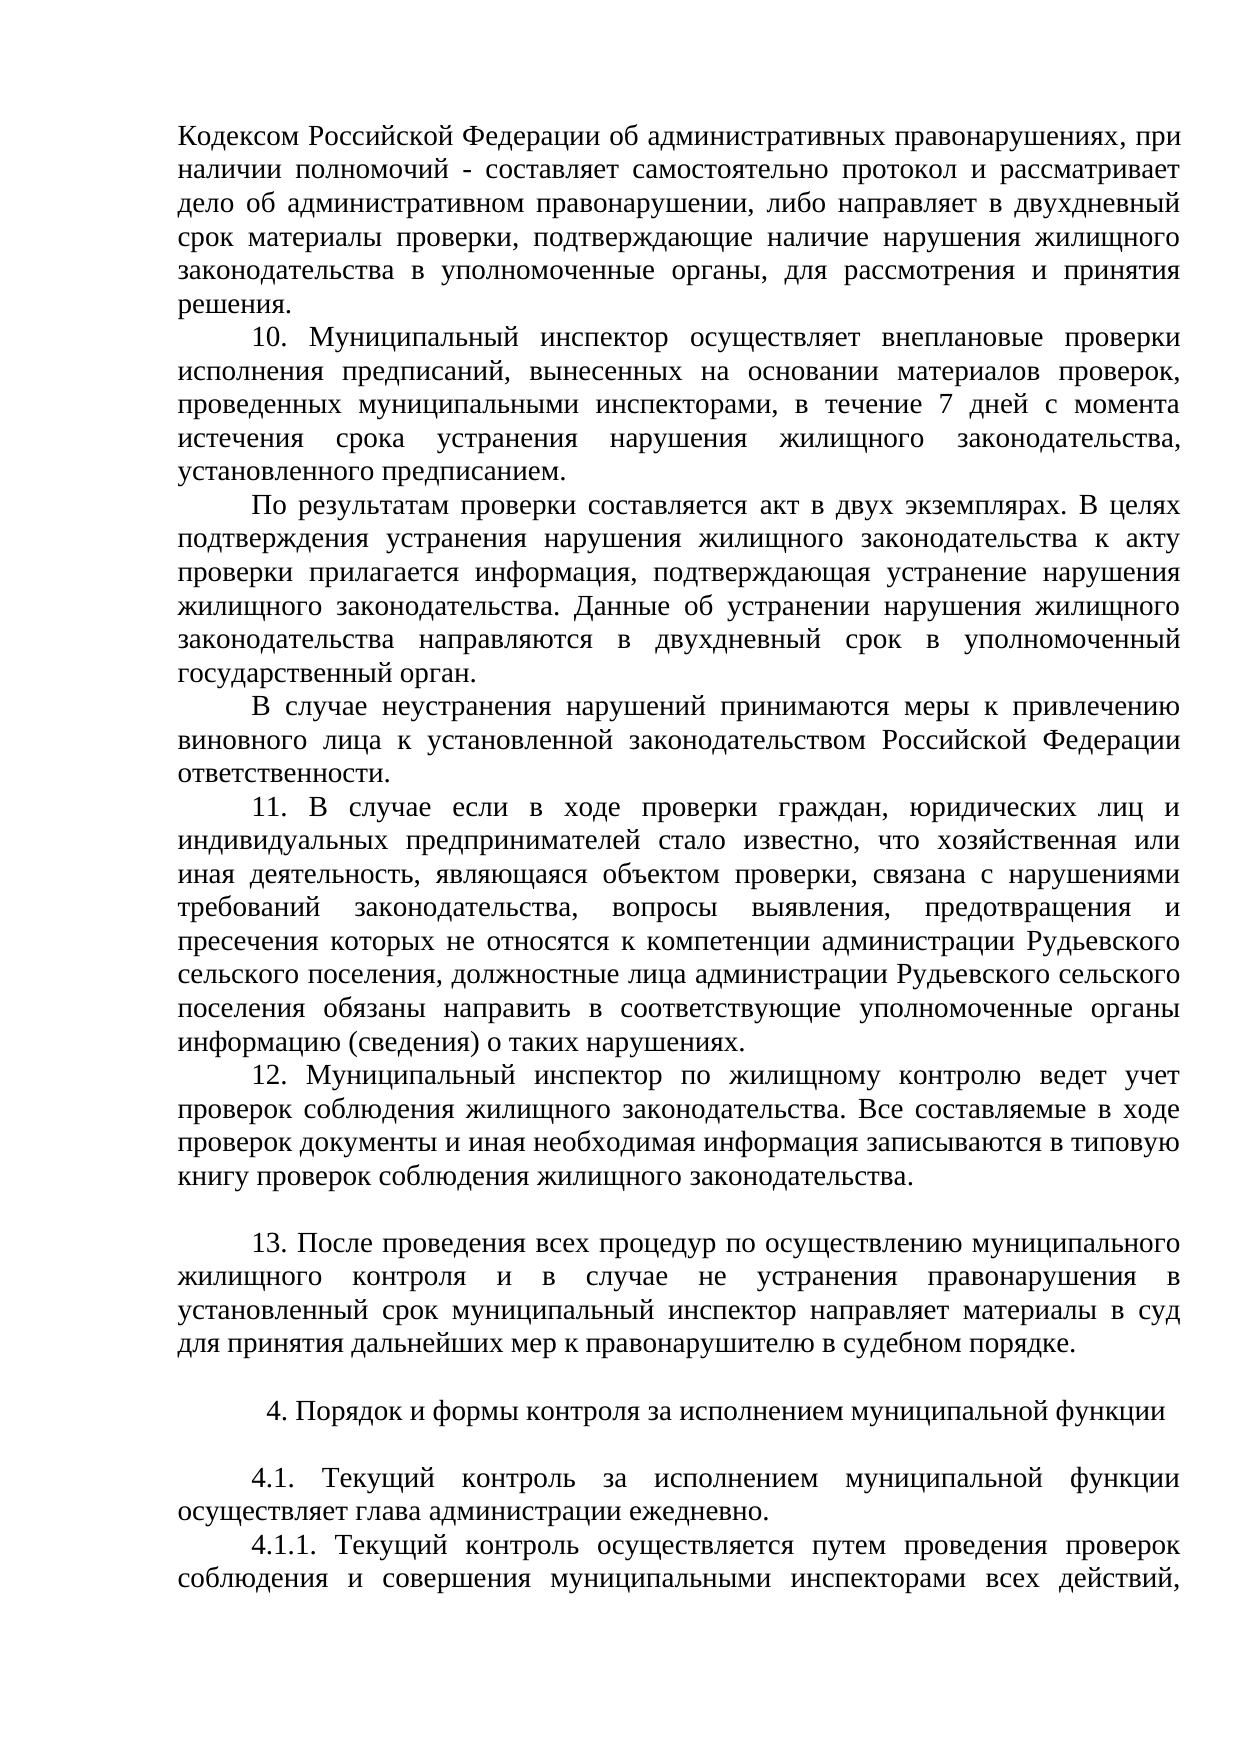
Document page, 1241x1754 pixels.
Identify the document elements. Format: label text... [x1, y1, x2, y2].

text 11. В случае если в ходе проверки граждан, юридических лиц и индивидуальных предпринимателей стало известно, что хозяйственная или иная деятельность, являющаяся объектом проверки, связана с нарушениями требований законодательства, вопросы выявления, предотвращения и пресечения которых не относятся к компетенции администрации Рудьевского сельского поселения, должностные лица администрации Рудьевского сельского поселения обязаны направить в соответствующие уполномоченные органы информацию (сведения) о таких нарушениях. [177, 789, 1181, 1057]
text 13. После проведения всех процедур по осуществлению муниципального жилищного контроля и в случае не устранения правонарушения в установленный срок муниципальный инспектор направляет материалы в суд для принятия дальнейших мер к правонарушителю в судебном порядке. [177, 1225, 1181, 1359]
text 12. Муниципальный инспектор по жилищному контролю ведет учет проверок соблюдения жилищного законодательства. Все составляемые в ходе проверок документы и иная необходимая информация записываются в типовую книгу проверок соблюдения жилищного законодательства. [177, 1057, 1181, 1191]
text 4. Порядок и формы контроля за исполнением муниципальной функции [177, 1393, 1181, 1426]
text По результатам проверки составляется акт в двух экземплярах. В целях подтверждения устранения нарушения жилищного законодательства к акту проверки прилагается информация, подтверждающая устранение нарушения жилищного законодательства. Данные об устранении нарушения жилищного законодательства направляются в двухдневный срок в уполномоченный государственный орган. [177, 487, 1181, 688]
text 4.1. Текущий контроль за исполнением муниципальной функции осуществляет глава администрации ежедневно. [177, 1460, 1181, 1527]
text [177, 118, 1181, 319]
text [177, 1527, 1181, 1594]
text В случае неустранения нарушений принимаются меры к привлечению виновного лица к установленной законодательством Российской Федерации ответственности. [177, 688, 1181, 789]
text 10. Муниципальный инспектор осуществляет внеплановые проверки исполнения предписаний, вынесенных на основании материалов проверок, проведенных муниципальными инспекторами, в течение 7 дней с момента истечения срока устранения нарушения жилищного законодательства, установленного предписанием. [177, 319, 1181, 487]
